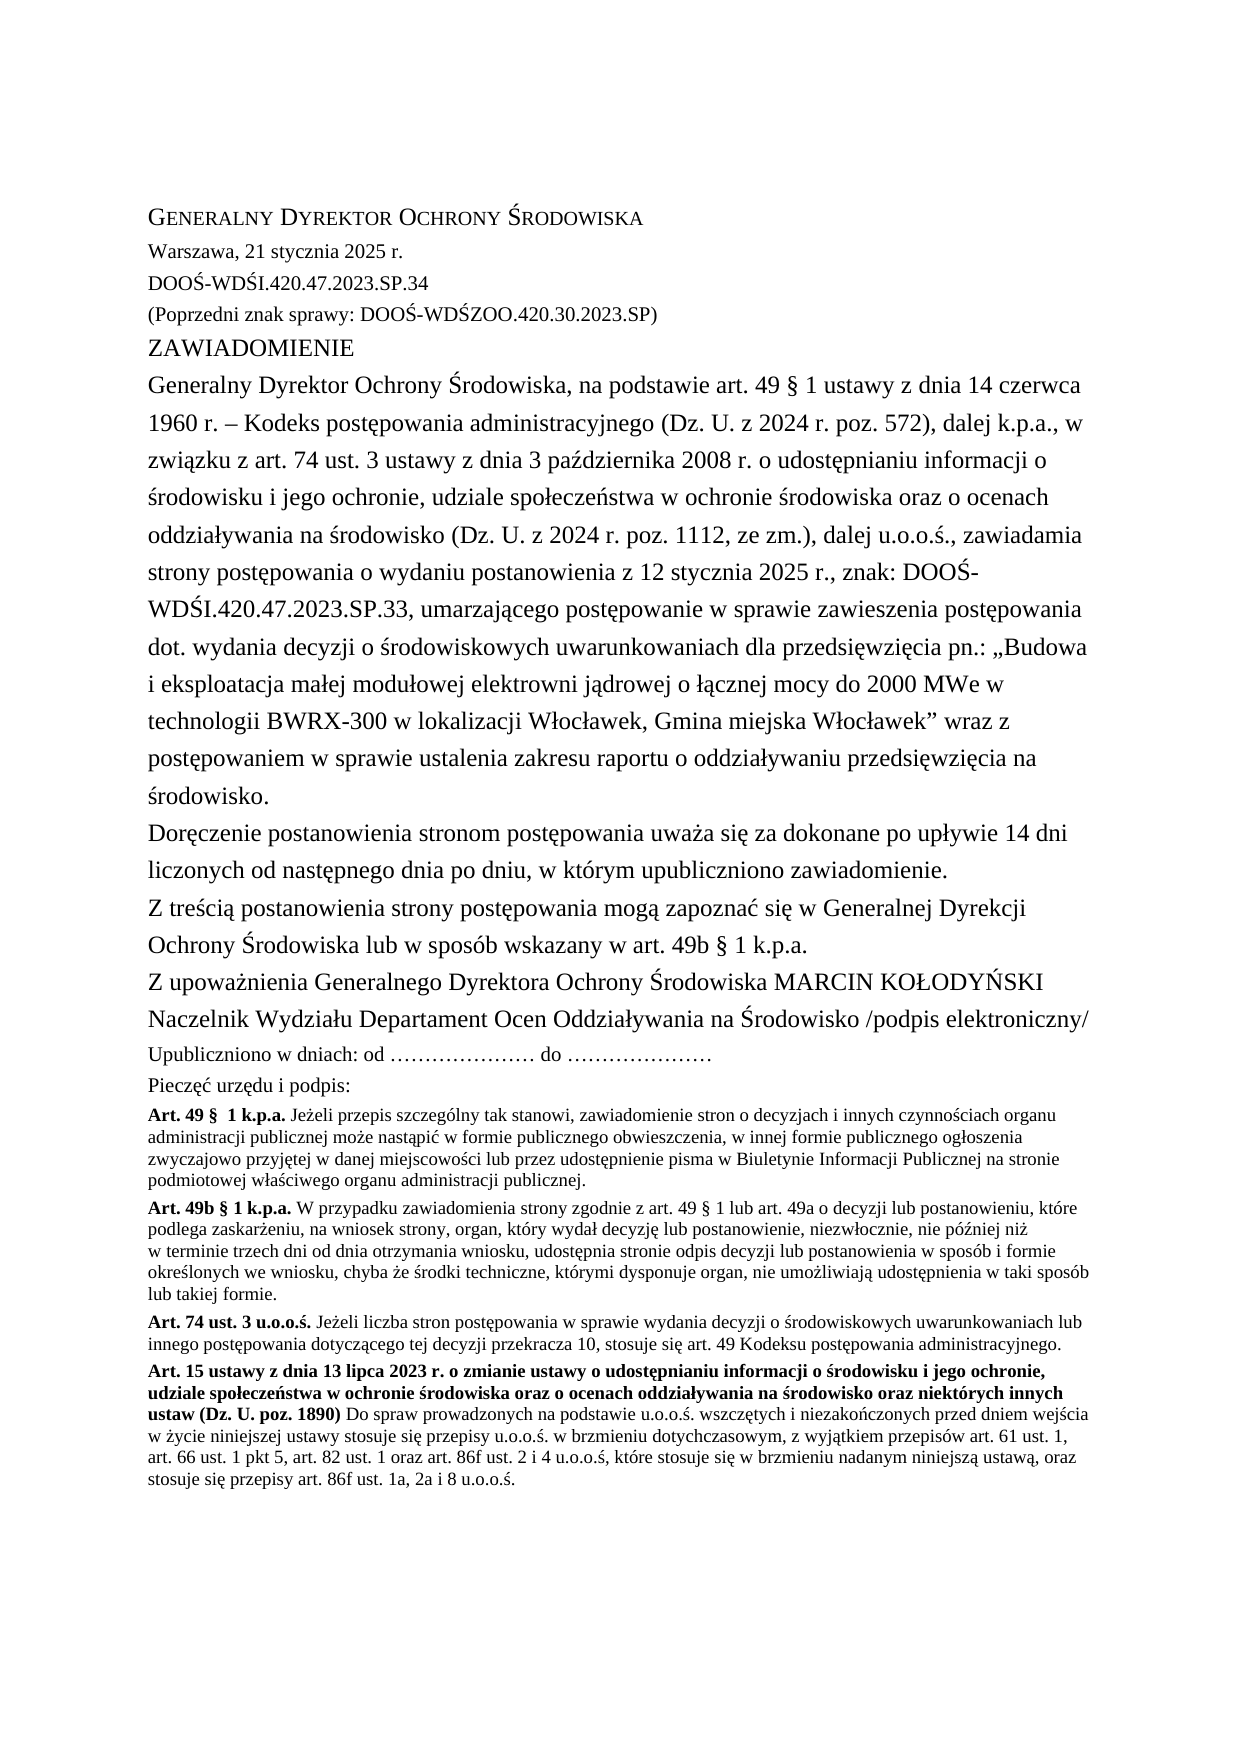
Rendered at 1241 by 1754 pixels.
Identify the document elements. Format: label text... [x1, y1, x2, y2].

text ZAWIADOMIENIE [148, 333, 1092, 362]
text Z treścią postanowienia strony postępowania mogą zapoznać się w Generalnej Dyrekcji Ochrony Środowiska lub w sposób wskazany w art. 49b § 1 k.p.a. [148, 893, 1092, 959]
text Doręczenie postanowienia stronom postępowania uważa się za dokonane po upływie 14 dni liczonych od następnego dnia po dniu, w którym upubliczniono zawiadomienie. [148, 818, 1092, 884]
text Art. 15 ustawy z dnia 13 lipca 2023 r. o zmianie ustawy o udostępnianiu informacji o środowisku i jego ochronie, udziale społeczeństwa w ochronie środowiska oraz o ocenach oddziaływania na środowisko oraz niektórych innych ustaw (Dz. U. poz. 1890) Do spraw prowadzonych na podstawie u.o.o.ś. wszczętych i niezakończonych przed dniem wejścia w życie niniejszej ustawy stosuje się przepisy u.o.o.ś. w brzmieniu dotychczasowym, z wyjątkiem przepisów art. 61 ust. 1, art. 66 ust. 1 pkt 5, art. 82 ust. 1 oraz art. 86f ust. 2 i 4 u.o.o.ś, które stosuje się w brzmieniu nadanym niniejszą ustawą, oraz stosuje się przepisy art. 86f ust. 1a, 2a i 8 u.o.o.ś. [148, 1360, 1092, 1489]
text (Poprzedni znak sprawy: DOOŚ-WDŚZOO.420.30.2023.SP) [148, 302, 1092, 326]
text DOOŚ-WDŚI.420.47.2023.SP.34 [148, 271, 1092, 295]
text Upubliczniono w dniach: od ………………… do ………………… [148, 1042, 1092, 1066]
text Z upoważnienia Generalnego Dyrektora Ochrony Środowiska MARCIN KOŁODYŃSKI Naczelnik Wydziału Departament Ocen Oddziaływania na Środowisko /podpis elektroniczny/ [148, 967, 1092, 1033]
text Art. 49 § 1 k.p.a. Jeżeli przepis szczególny tak stanowi, zawiadomienie stron o decyzjach i innych czynnościach organu administracji publicznej może nastąpić w formie publicznego obwieszczenia, w innej formie publicznego ogłoszenia zwyczajowo przyjętej w danej miejscowości lub przez udostępnienie pisma w Biuletynie Informacji Publicznej na stronie podmiotowej właściwego organu administracji publicznej. [148, 1104, 1092, 1191]
text Generalny Dyrektor Ochrony Środowiska, na podstawie art. 49 § 1 ustawy z dnia 14 czerwca 1960 r. – Kodeks postępowania administracyjnego (Dz. U. z 2024 r. poz. 572), dalej k.p.a., w związku z art. 74 ust. 3 ustawy z dnia 3 października 2008 r. o udostępnianiu informacji o środowisku i jego ochronie, udziale społeczeństwa w ochronie środowiska oraz o ocenach oddziaływania na środowisko (Dz. U. z 2024 r. poz. 1112, ze zm.), dalej u.o.o.ś., zawiadamia strony postępowania o wydaniu postanowienia z 12 stycznia 2025 r., znak: DOOŚ-WDŚI.420.47.2023.SP.33, umarzającego postępowanie w sprawie zawieszenia postępowania dot. wydania decyzji o środowiskowych uwarunkowaniach dla przedsięwzięcia pn.: „Budowa i eksploatacja małej modułowej elektrowni jądrowej o łącznej mocy do 2000 MWe w technologii BWRX-300 w lokalizacji Włocławek, Gmina miejska Włocławek” wraz z postępowaniem w sprawie ustalenia zakresu raportu o oddziaływaniu przedsięwzięcia na środowisko. [148, 371, 1092, 809]
text Pieczęć urzędu i podpis: [148, 1073, 1092, 1097]
text Art. 49b § 1 k.p.a. W przypadku zawiadomienia strony zgodnie z art. 49 § 1 lub art. 49a o decyzji lub postanowieniu, które podlega zaskarżeniu, na wniosek strony, organ, który wydał decyzję lub postanowienie, niezwłocznie, nie później niż w terminie trzech dni od dnia otrzymania wniosku, udostępnia stronie odpis decyzji lub postanowienia w sposób i formie określonych we wniosku, chyba że środki techniczne, którymi dysponuje organ, nie umożliwiają udostępnienia w taki sposób lub takiej formie. [148, 1197, 1092, 1304]
text Warszawa, 21 stycznia 2025 r. [148, 239, 1092, 263]
text Generalny Dyrektor Ochrony Środowiska [148, 202, 1092, 231]
text Art. 74 ust. 3 u.o.o.ś. Jeżeli liczba stron postępowania w sprawie wydania decyzji o środowiskowych uwarunkowaniach lub innego postępowania dotyczącego tej decyzji przekracza 10, stosuje się art. 49 Kodeksu postępowania administracyjnego. [148, 1311, 1092, 1354]
